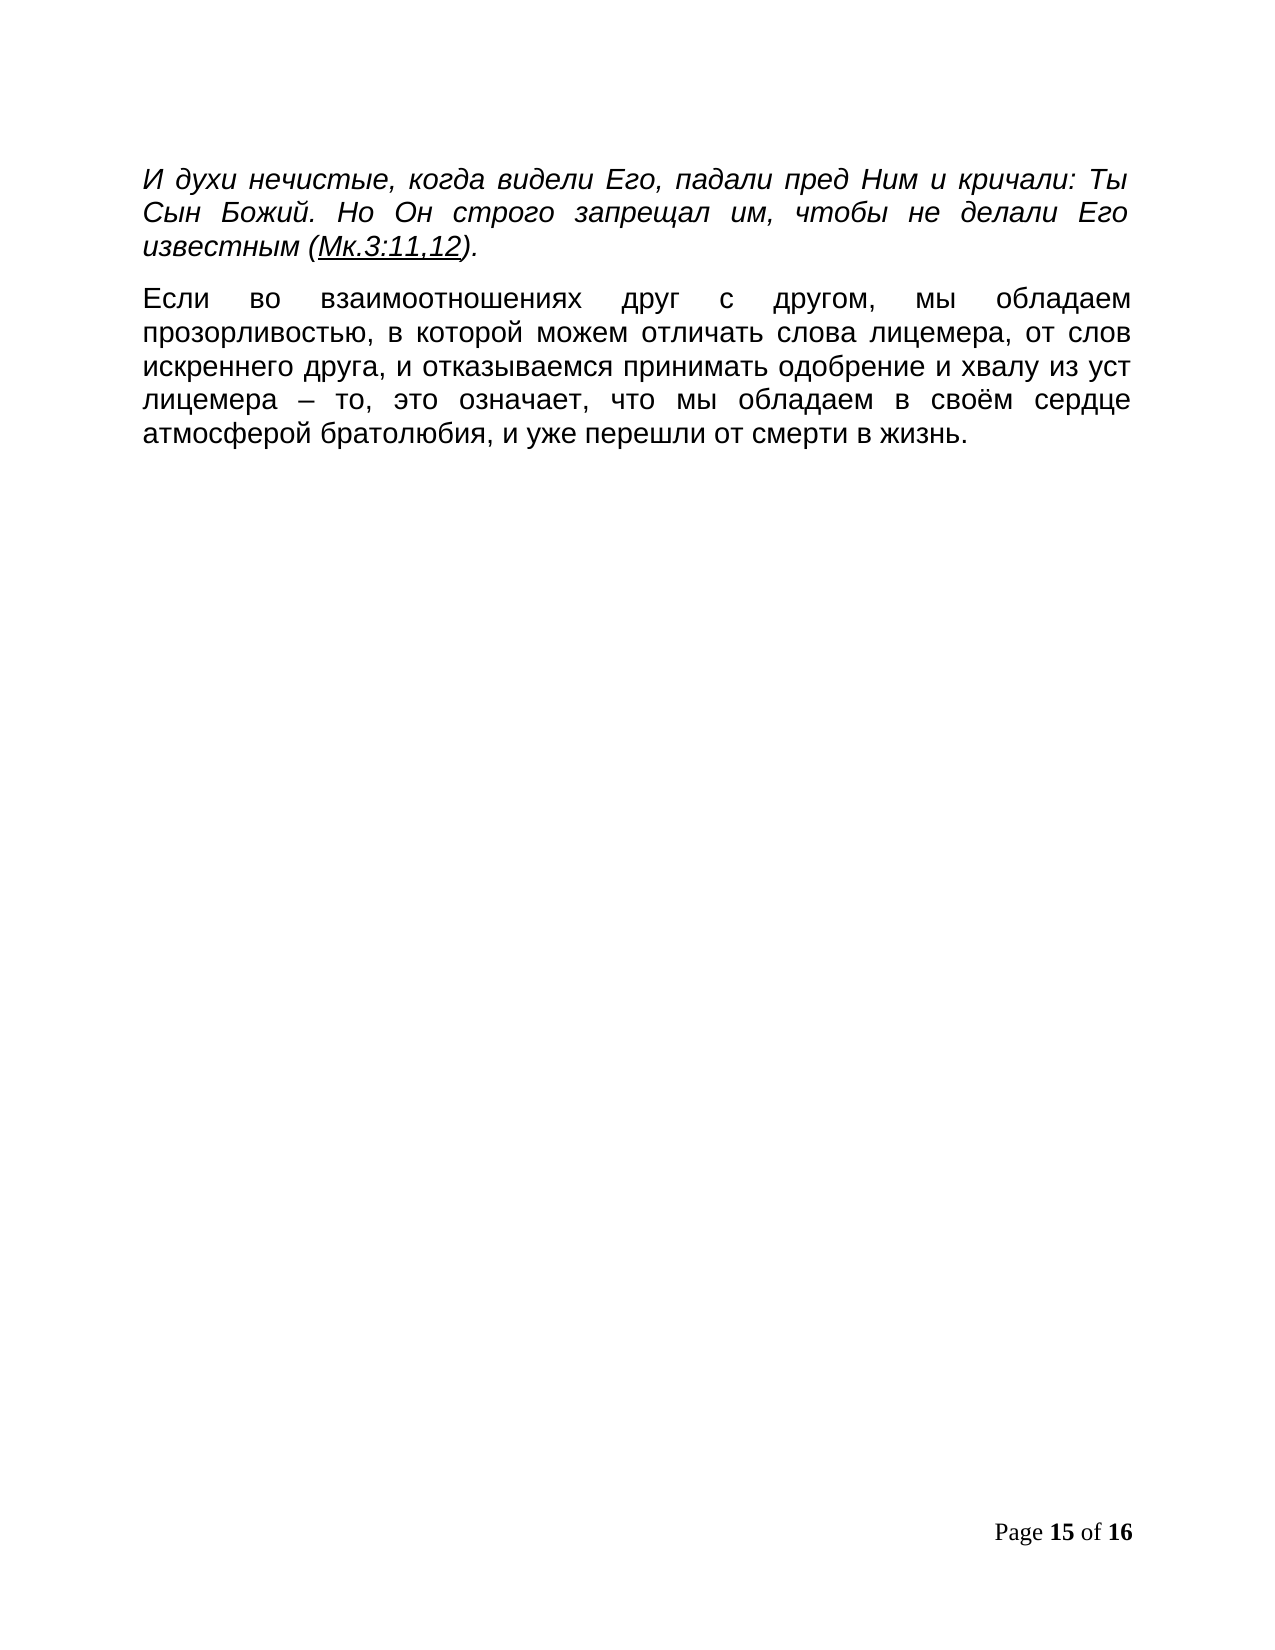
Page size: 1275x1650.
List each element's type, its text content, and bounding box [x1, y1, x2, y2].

text Если во взаимоотношениях друг с другом, мы обладаем прозорливостью, в которой можем отличать слова лицемера, от слов искреннего друга, и отказываемся принимать одобрение и хвалу из уст лицемера – то, это означает, что мы обладаем в своём сердце атмосферой братолюбия, и уже перешли от смерти в жизнь. [142, 281, 1132, 449]
text И духи нечистые, когда видели Его, падали пред Ним и кричали: Ты Сын Божий. Но Он строго запрещал им, чтобы не делали Его известным (Мк.3:11,12). [142, 162, 1132, 262]
